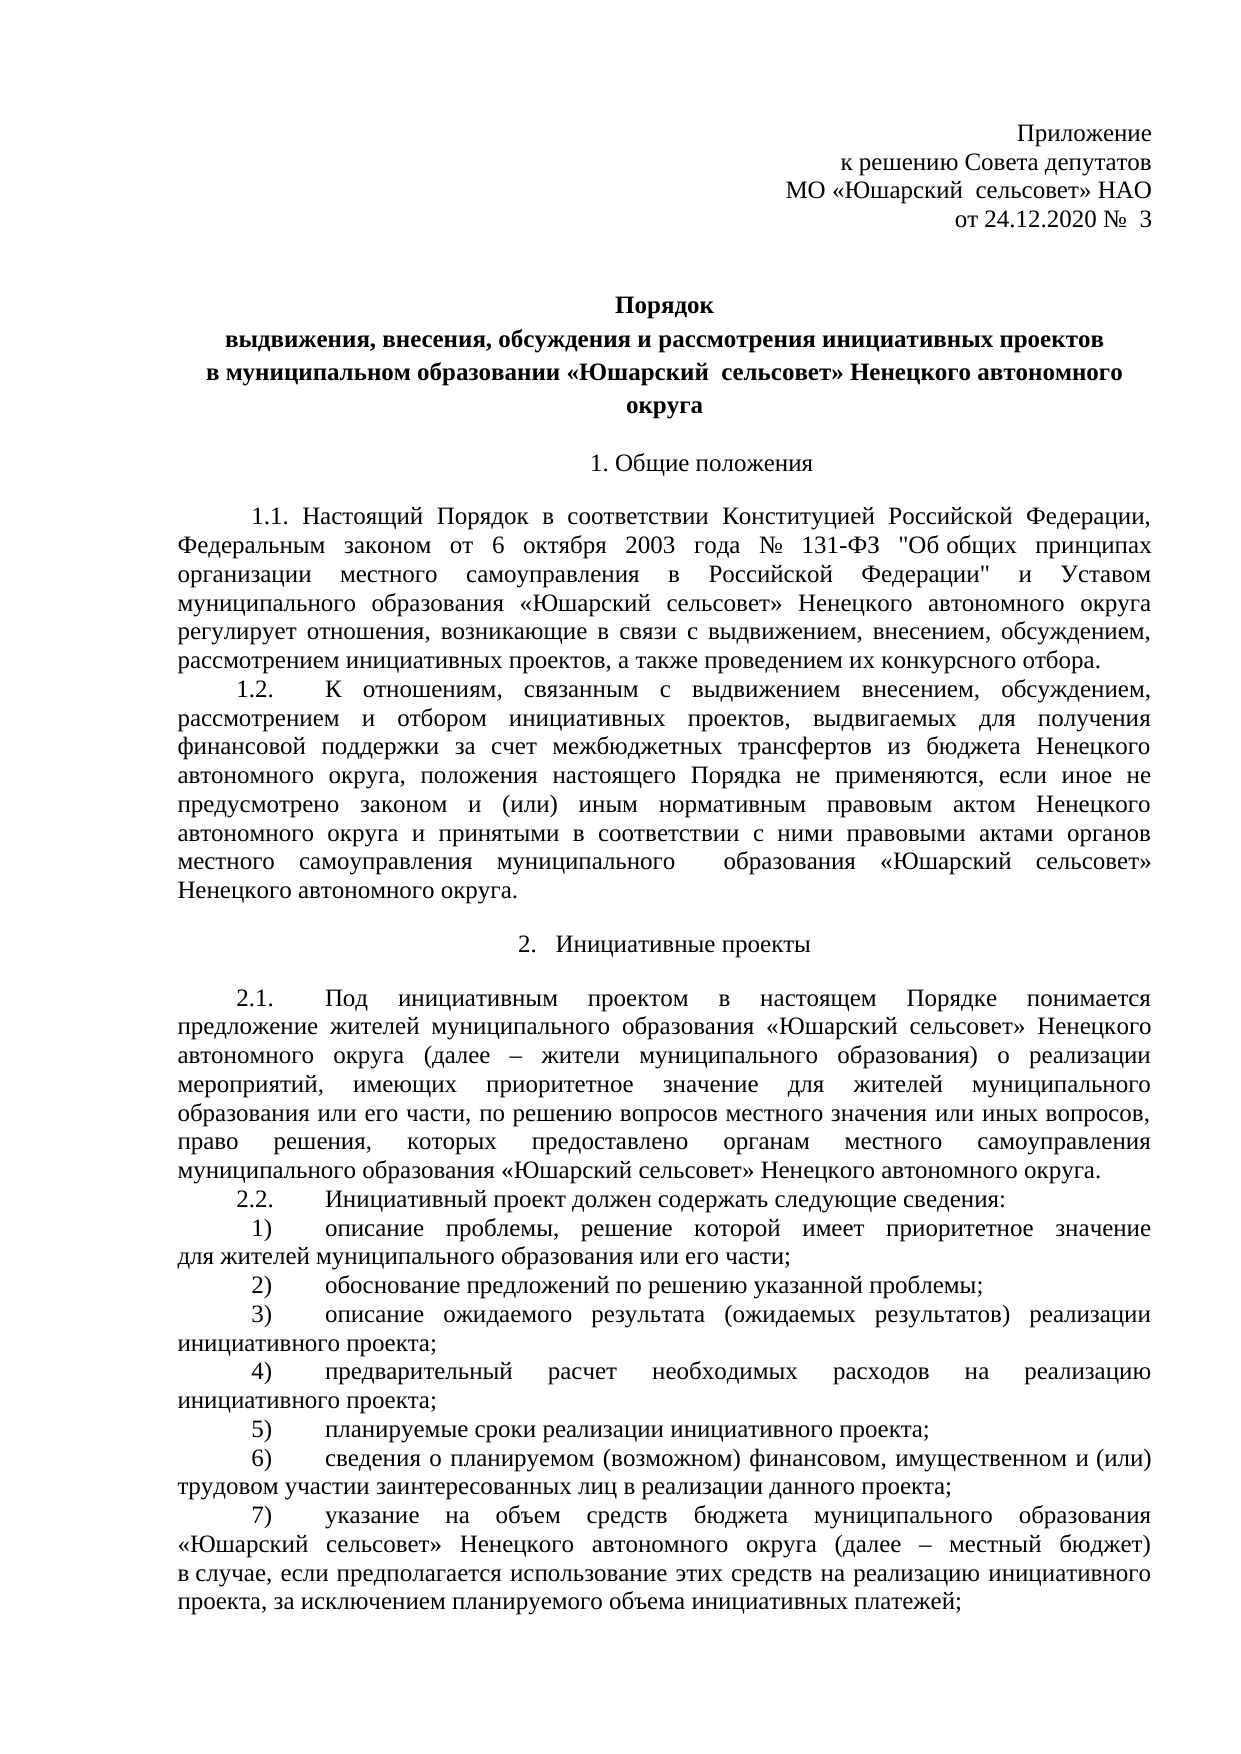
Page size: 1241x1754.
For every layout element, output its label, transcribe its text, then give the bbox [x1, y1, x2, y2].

text МО «Юшарский сельсовет» НАО [177, 176, 1152, 204]
list Инициативные проекты [177, 929, 1152, 958]
list планируемые сроки реализации инициативного проекта; [177, 1414, 1152, 1443]
text Порядок выдвижения, внесения, обсуждения и рассмотрения инициативных проектов в муниципальном образовании «Юшарский сельсовет» Ненецкого автономного округа [177, 291, 1152, 418]
list К отношениям, связанным с выдвижением внесением, обсуждением, рассмотрением и отбором инициативных проектов, выдвигаемых для получения финансовой поддержки за счет межбюджетных трансфертов из бюджета Ненецкого автономного округа, положения настоящего Порядка не применяются, если иное не предусмотрено законом и (или) иным нормативным правовым актом Ненецкого автономного округа и принятыми в соответствии с ними правовыми актами органов местного самоуправления муниципального образования «Юшарский сельсовет» Ненецкого автономного округа. [177, 674, 1152, 904]
list Инициативный проект должен содержать следующие сведения: [177, 1184, 1152, 1213]
list 1.1. Настоящий Порядок в соответствии Конституцией Российской Федерации, Федеральным законом от 6 октября 2003 года № 131-ФЗ "Об общих принципах организации местного самоуправления в Российской Федерации" и Уставом муниципального образования «Юшарский сельсовет» Ненецкого автономного округа регулирует отношения, возникающие в связи с выдвижением, внесением, обсуждением, рассмотрением инициативных проектов, а также проведением их конкурсного отбора. [177, 501, 1152, 674]
list обоснование предложений по решению указанной проблемы; [177, 1270, 1152, 1299]
text Приложение [177, 118, 1152, 147]
text от 24.12.2020 № 3 [177, 204, 1152, 233]
list указание на объем средств бюджета муниципального образования «Юшарский сельсовет» Ненецкого автономного округа (далее – местный бюджет) в случае, если предполагается использование этих средств на реализацию инициативного проекта, за исключением планируемого объема инициативных платежей; [177, 1500, 1152, 1615]
list описание проблемы, решение которой имеет приоритетное значение для жителей муниципального образования или его части; [177, 1213, 1152, 1270]
list предварительный расчет необходимых расходов на реализацию инициативного проекта; [177, 1356, 1152, 1414]
list сведения о планируемом (возможном) финансовом, имущественном и (или) трудовом участии заинтересованных лиц в реализации данного проекта; [177, 1443, 1152, 1500]
list Под инициативным проектом в настоящем Порядке понимается предложение жителей муниципального образования «Юшарский сельсовет» Ненецкого автономного округа (далее – жители муниципального образования) о реализации мероприятий, имеющих приоритетное значение для жителей муниципального образования или его части, по решению вопросов местного значения или иных вопросов, право решения, которых предоставлено органам местного самоуправления муниципального образования «Юшарский сельсовет» Ненецкого автономного округа. [177, 983, 1152, 1184]
list описание ожидаемого результата (ожидаемых результатов) реализации инициативного проекта; [177, 1299, 1152, 1356]
text 1. Общие положения [215, 448, 1152, 476]
text к решению Совета депутатов [177, 147, 1152, 176]
